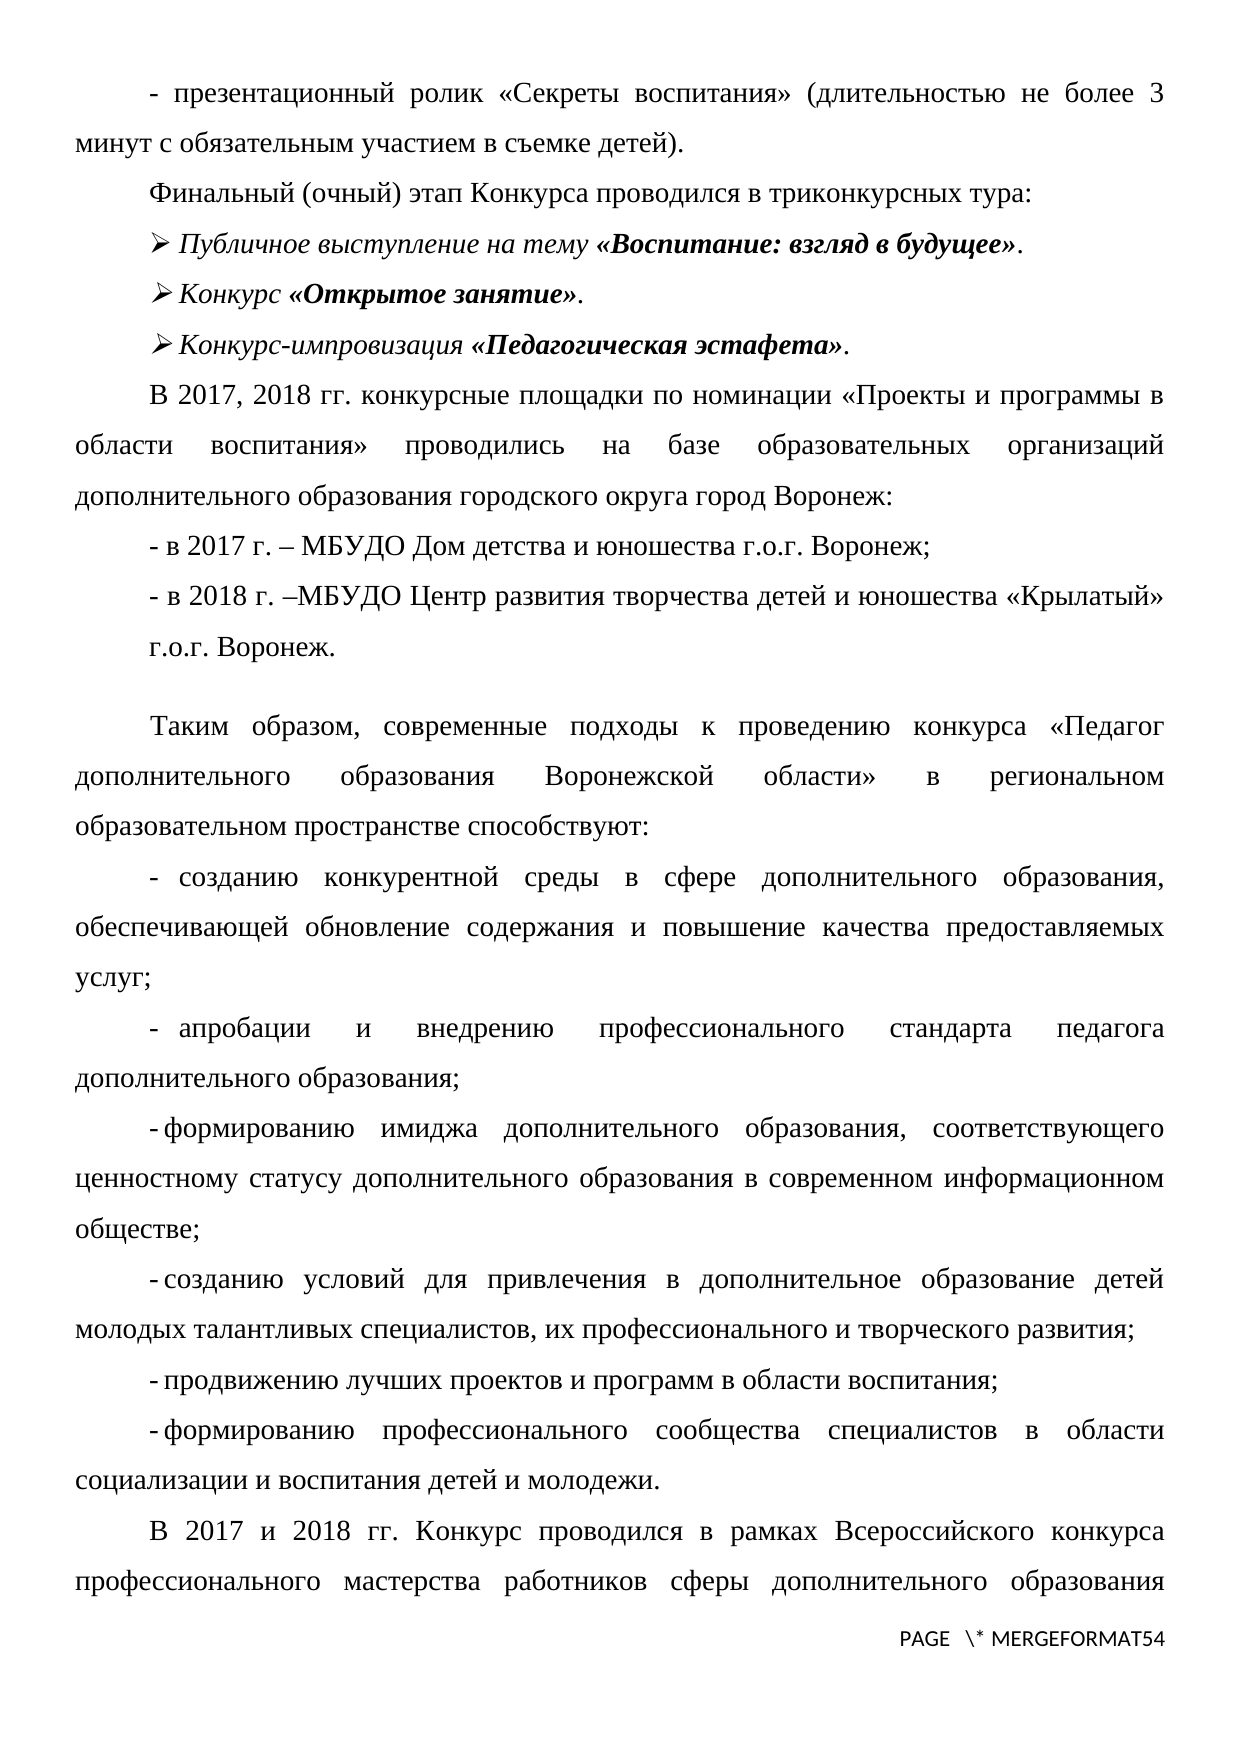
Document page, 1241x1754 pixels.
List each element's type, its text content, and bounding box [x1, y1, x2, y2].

text - в 2017 г. – МБУДО Дом детства и юношества г.о.г. Воронеж; [75, 528, 1165, 562]
text Финальный (очный) этап Конкурса проводился в триконкурсных тура: [75, 176, 1165, 209]
list Конкурс-импровизация «Педагогическая эстафета». [75, 327, 1165, 360]
list формированию имиджа дополнительного образования, соответствующего ценностному статусу дополнительного образования в современном информационном обществе; [75, 1110, 1165, 1244]
list созданию условий для привлечения в дополнительное образование детей молодых талантливых специалистов, их профессионального и творческого развития; [75, 1261, 1165, 1345]
list Конкурс «Открытое занятие». [75, 276, 1165, 310]
text В 2017, 2018 гг. конкурсные площадки по номинации «Проекты и программы в области воспитания» проводились на базе образовательных организаций дополнительного образования городского округа город Воронеж: [75, 377, 1165, 511]
list Публичное выступление на тему «Воспитание: взгляд в будущее». [75, 226, 1165, 259]
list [75, 1513, 1165, 1597]
list продвижению лучших проектов и программ в области воспитания; [75, 1362, 1165, 1395]
list формированию профессионального сообщества специалистов в области социализации и воспитания детей и молодежи. [75, 1412, 1165, 1496]
text - в 2018 г. –МБУДО Центр развития творчества детей и юношества «Крылатый» г.о.г. Воронеж. [149, 578, 1165, 662]
list созданию конкурентной среды в сфере дополнительного образования, обеспечивающей обновление содержания и повышение качества предоставляемых услуг; [75, 859, 1165, 993]
text Таким образом, современные подходы к проведению конкурса «Педагог дополнительного образования Воронежской области» в региональном образовательном пространстве способствуют: [75, 708, 1165, 842]
list апробации и внедрению профессионального стандарта педагога дополнительного образования; [75, 1010, 1165, 1093]
text - презентационный ролик «Секреты воспитания» (длительностью не более 3 минут с обязательным участием в съемке детей). [75, 75, 1165, 159]
